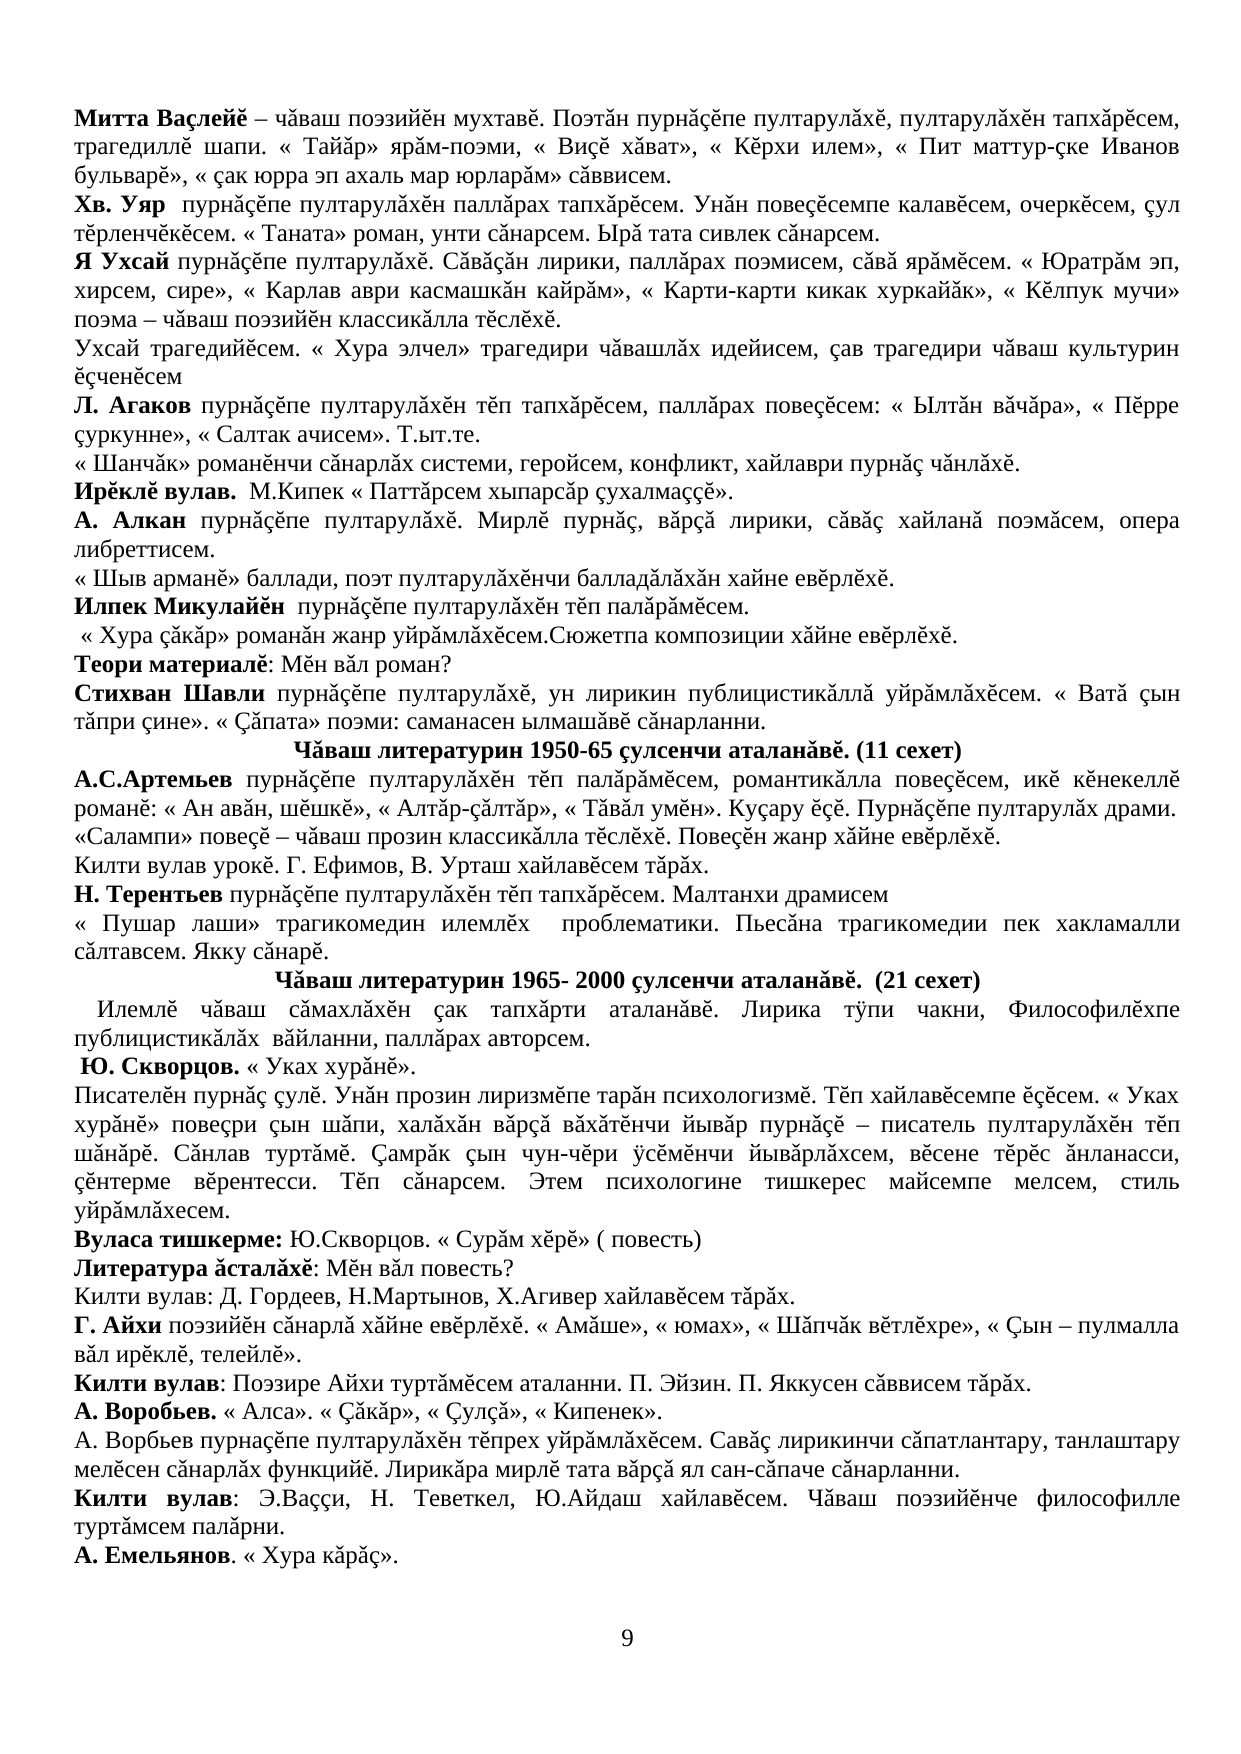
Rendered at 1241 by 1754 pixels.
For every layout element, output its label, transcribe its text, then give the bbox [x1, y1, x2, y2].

text А. Ворбьев пурнаçĕпе пултарулǎхĕн тĕпрех уйрǎмлǎхĕсем. Савǎç лирикинчи сǎпатлантару, танлаштару мелĕсен сǎнарлǎх функцийĕ. Лирикǎра мирлĕ тата вǎрçǎ ял сан-сǎпаче сǎнарланни. [74, 1425, 1181, 1483]
text « Хура çǎкǎр» романǎн жанр уйрǎмлǎхĕсем.Сюжетпа композиции хǎйне евĕрлĕхĕ. [74, 620, 1181, 649]
text Хв. Уяр пурнǎçĕпе пултарулǎхĕн паллǎрах тапхǎрĕсем. Унǎн повеçĕсемпе калавĕсем, очеркĕсем, çул тĕрленчĕкĕсем. « Таната» роман, унти сǎнарсем. Ырǎ тата сивлек сǎнарсем. [74, 189, 1181, 246]
text « Шыв арманĕ» баллади, поэт пултарулǎхĕнчи балладǎлǎхǎн хайне евĕрлĕхĕ. [74, 563, 1181, 591]
text Илпек Микулайĕн пурнǎçĕпе пултарулǎхĕн тĕп палǎрǎмĕсем. [74, 591, 1181, 620]
text Теори материалĕ: Мĕн вǎл роман? [74, 649, 1181, 678]
text Килти вулав: Э.Ваççи, Н. Теветкел, Ю.Айдаш хайлавĕсем. Чǎваш поэзийĕнче философилле туртǎмсем палǎрни. [74, 1483, 1181, 1540]
text Писателĕн пурнǎç çулĕ. Унǎн прозин лиризмĕпе тарǎн психологизмĕ. Тĕп хайлавĕсемпе ĕçĕсем. « Уках хурǎнĕ» повеçри çын шǎпи, халǎхǎн вǎрçǎ вǎхǎтĕнчи йывǎр пурнǎçĕ – писатель пултарулǎхĕн тĕп шǎнǎрĕ. Сǎнлав туртǎмĕ. Çамрǎк çын чун-чĕри ÿсĕмĕнчи йывǎрлǎхсем, вĕсене тĕрĕс ǎнланасси, çĕнтерме вĕрентесси. Тĕп сǎнарсем. Этем психологине тишкерес майсемпе мелсем, стиль уйрǎмлǎхесем. [74, 1080, 1181, 1224]
text Г. Айхи поэзийĕн сǎнарлǎ хǎйне евĕрлĕхĕ. « Амǎше», « юмах», « Шǎпчǎк вĕтлĕхре», « Çын – пулмалла вǎл ирĕклĕ, телейлĕ». [74, 1310, 1181, 1368]
text Ухсай трагедийĕсем. « Хура элчел» трагедири чǎвашлǎх идейисем, çав трагедири чǎваш культурин ĕçченĕсем [74, 333, 1181, 390]
text Килти вулав: Д. Гордеев, Н.Мартынов, Х.Агивер хайлавĕсем тǎрǎх. [74, 1281, 1181, 1310]
text Вуласа тишкерме: Ю.Скворцов. « Сурǎм хĕрĕ» ( повесть) [74, 1224, 1181, 1253]
text Чǎваш литературин 1965- 2000 çулсенчи аталанǎвĕ. (21 сехет) [74, 965, 1181, 994]
text Стихван Шавли пурнǎçĕпе пултарулǎхĕ, ун лирикин публицистикǎллǎ уйрǎмлǎхĕсем. « Ватǎ çын тǎпри çине». « Çǎпата» поэми: саманасен ылмашǎвĕ сǎнарланни. [74, 678, 1181, 735]
text А. Алкан пурнǎçĕпе пултарулǎхĕ. Мирлĕ пурнǎç, вǎрçǎ лирики, сǎвǎç хайланǎ поэмǎсем, опера либреттисем. [74, 505, 1181, 563]
text А.С.Артемьев пурнǎçĕпе пултарулǎхĕн тĕп палǎрǎмĕсем, романтикǎлла повеçĕсем, икĕ кĕнекеллĕ романĕ: « Ан авǎн, шĕшкĕ», « Алтǎр-çǎлтǎр», « Тǎвǎл умĕн». Куçару ĕçĕ. Пурнǎçĕпе пултарулǎх драми. [74, 764, 1181, 821]
text Я Ухсай пурнǎçĕпе пултарулǎхĕ. Сǎвǎçǎн лирики, паллǎрах поэмисем, сǎвǎ ярǎмĕсем. « Юратрǎм эп, хирсем, сире», « Карлав аври касмашкǎн кайрǎм», « Карти-карти кикак хуркайǎк», « Кĕлпук мучи» поэма – чǎваш поэзийĕн классикǎлла тĕслĕхĕ. [74, 246, 1181, 333]
text « Шанчǎк» романĕнчи сǎнарлǎх системи, геройсем, конфликт, хайлаври пурнǎç чǎнлǎхĕ. [74, 448, 1181, 476]
text «Салампи» повеçĕ – чǎваш прозин классикǎлла тĕслĕхĕ. Повеçĕн жанр хǎйне евĕрлĕхĕ. [74, 821, 1181, 850]
text Л. Агаков пурнǎçĕпе пултарулǎхĕн тĕп тапхǎрĕсем, паллǎрах повеçĕсем: « Ылтǎн вǎчǎра», « Пĕрре çуркунне», « Салтак ачисем». Т.ыт.те. [74, 390, 1181, 448]
text Ю. Скворцов. « Уках хурǎнĕ». [74, 1051, 1181, 1080]
text А. Воробьев. « Алса». « Çǎкǎр», « Çулçǎ», « Кипенек». [74, 1396, 1181, 1425]
text Ирĕклĕ вулав. М.Кипек « Паттǎрсем хыпарсǎр çухалмаççĕ». [74, 476, 1181, 505]
text Килти вулав урокĕ. Г. Ефимов, В. Урташ хайлавĕсем тǎрǎх. [74, 850, 1181, 879]
text Чǎваш литературин 1950-65 çулсенчи аталанǎвĕ. (11 сехет) [74, 735, 1181, 764]
text А. Емельянов. « Хура кǎрǎç». [74, 1540, 1181, 1569]
text Литература ǎсталǎхĕ: Мĕн вǎл повесть? [74, 1253, 1181, 1281]
text « Пушар лаши» трагикомедин илемлĕх проблематики. Пьесǎна трагикомедии пек хакламалли сǎлтавсем. Якку сǎнарĕ. [74, 908, 1181, 965]
text Н. Терентьев пурнǎçĕпе пултарулǎхĕн тĕп тапхǎрĕсем. Малтанхи драмисем [74, 879, 1181, 908]
text Килти вулав: Поэзире Айхи туртǎмĕсем аталанни. П. Эйзин. П. Яккусен сǎввисем тǎрǎх. [74, 1368, 1181, 1396]
text Илемлĕ чǎваш сǎмахлǎхĕн çак тапхǎрти аталанǎвĕ. Лирика тÿпи чакни, Философилĕхпе публицистикǎлǎх вǎйланни, паллǎрах авторсем. [74, 994, 1181, 1051]
text Митта Ваçлейĕ – чǎваш поэзийĕн мухтавĕ. Поэтǎн пурнǎçĕпе пултарулǎхĕ, пултарулǎхĕн тапхǎрĕсем, трагедиллĕ шапи. « Тайǎр» ярǎм-поэми, « Виçĕ хǎват», « Кĕрхи илем», « Пит маттур-çке Иванов бульварĕ», « çак юрра эп ахаль мар юрларǎм» сǎввисем. [74, 103, 1181, 189]
